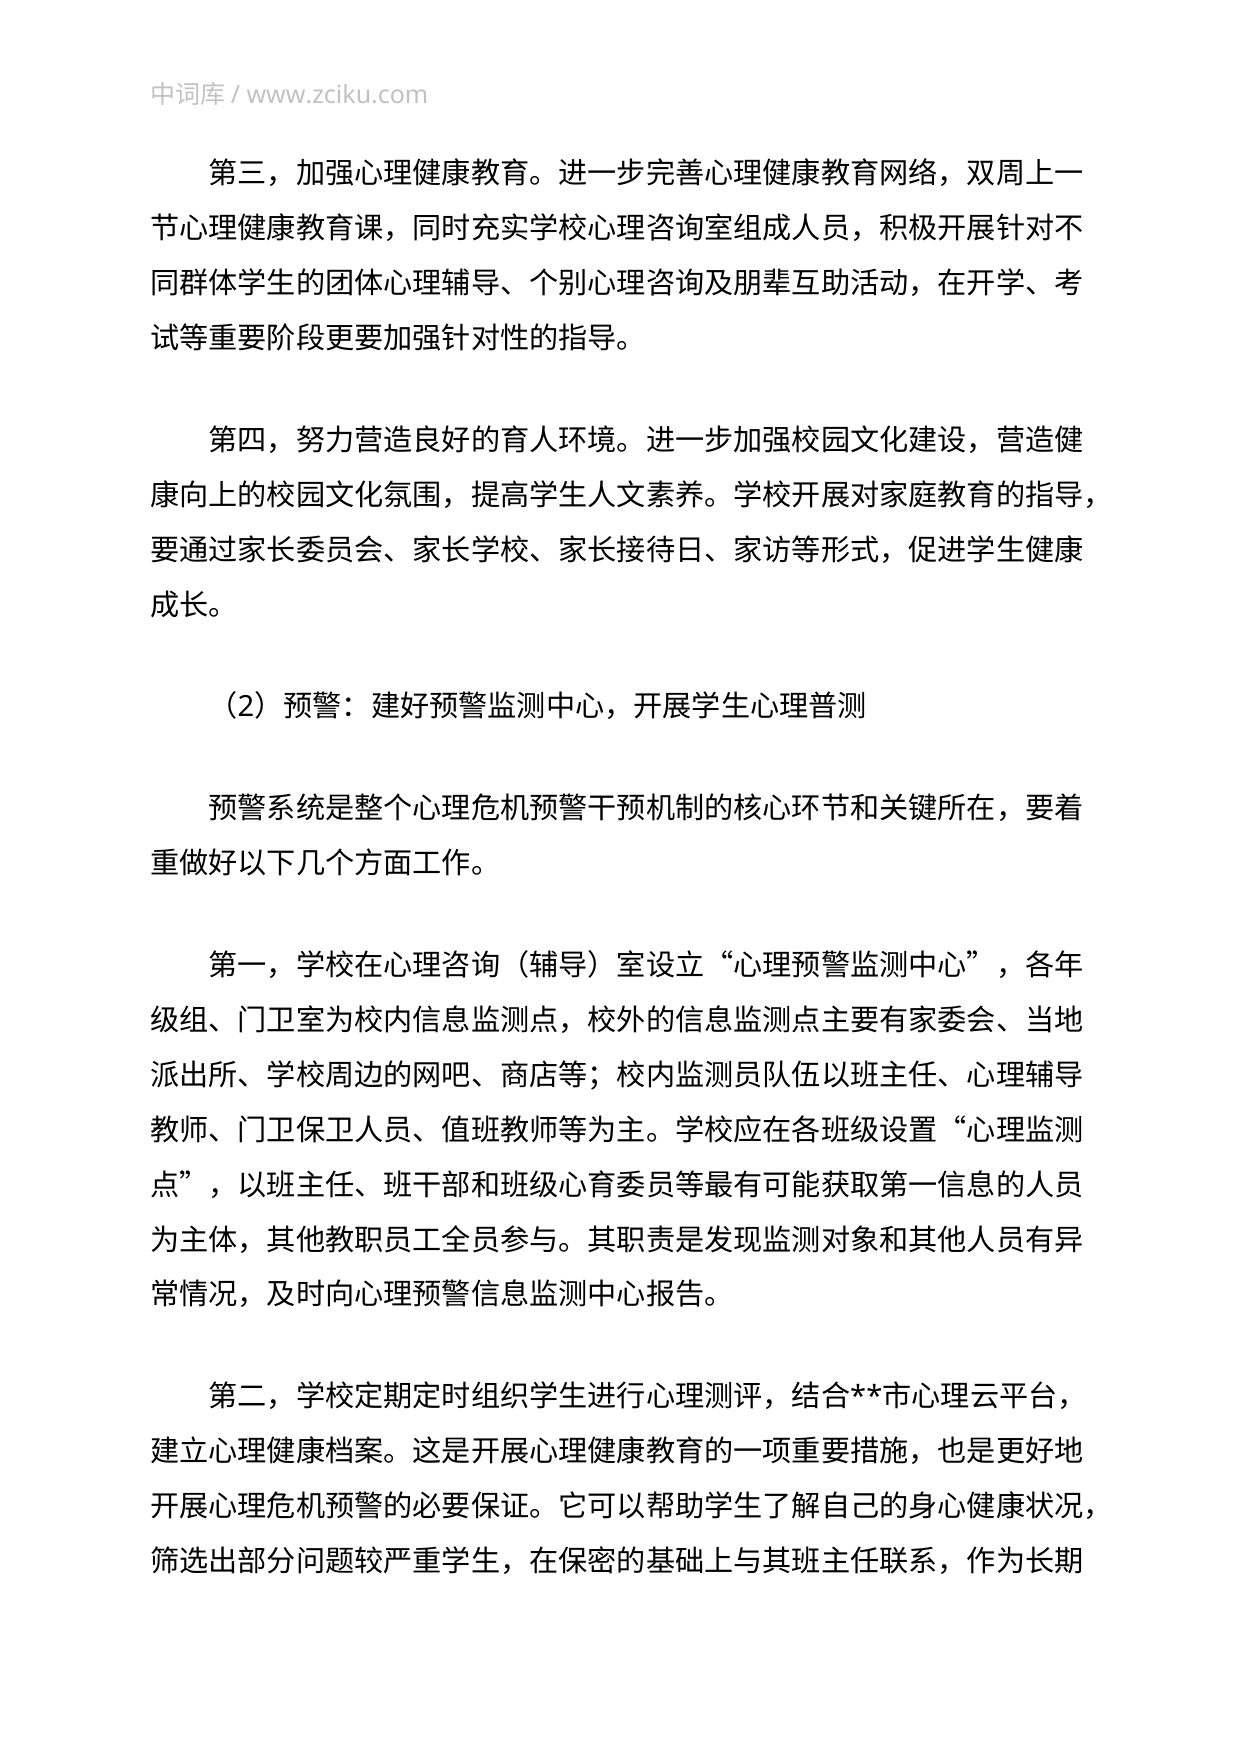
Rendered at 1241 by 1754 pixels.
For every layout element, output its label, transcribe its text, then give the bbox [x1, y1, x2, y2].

text 第四，努力营造良好的育人环境。进一步加强校园文化建设，营造健康向上的校园文化氛围，提高学生人文素养。学校开展对家庭教育的指导，要通过家长委员会、家长学校、家长接待日、家访等形式，促进学生健康成长。 [150, 416, 1090, 623]
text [150, 1373, 1090, 1580]
text 第一，学校在心理咨询（辅导）室设立“心理预警监测中心”，各年级组、门卫室为校内信息监测点，校外的信息监测点主要有家委会、当地派出所、学校周边的网吧、商店等；校内监测员队伍以班主任、心理辅导教师、门卫保卫人员、值班教师等为主。学校应在各班级设置“心理监测点”，以班主任、班干部和班级心育委员等最有可能获取第一信息的人员为主体，其他教职员工全员参与。其职责是发现监测对象和其他人员有异常情况，及时向心理预警信息监测中心报告。 [150, 942, 1090, 1313]
text 第三，加强心理健康教育。进一步完善心理健康教育网络，双周上一节心理健康教育课，同时充实学校心理咨询室组成人员，积极开展针对不同群体学生的团体心理辅导、个别心理咨询及朋辈互助活动，在开学、考试等重要阶段更要加强针对性的指导。 [150, 150, 1090, 357]
text （2）预警：建好预警监测中心，开展学生心理普测 [150, 683, 1090, 725]
text 预警系统是整个心理危机预警干预机制的核心环节和关键所在，要着重做好以下几个方面工作。 [150, 785, 1090, 882]
